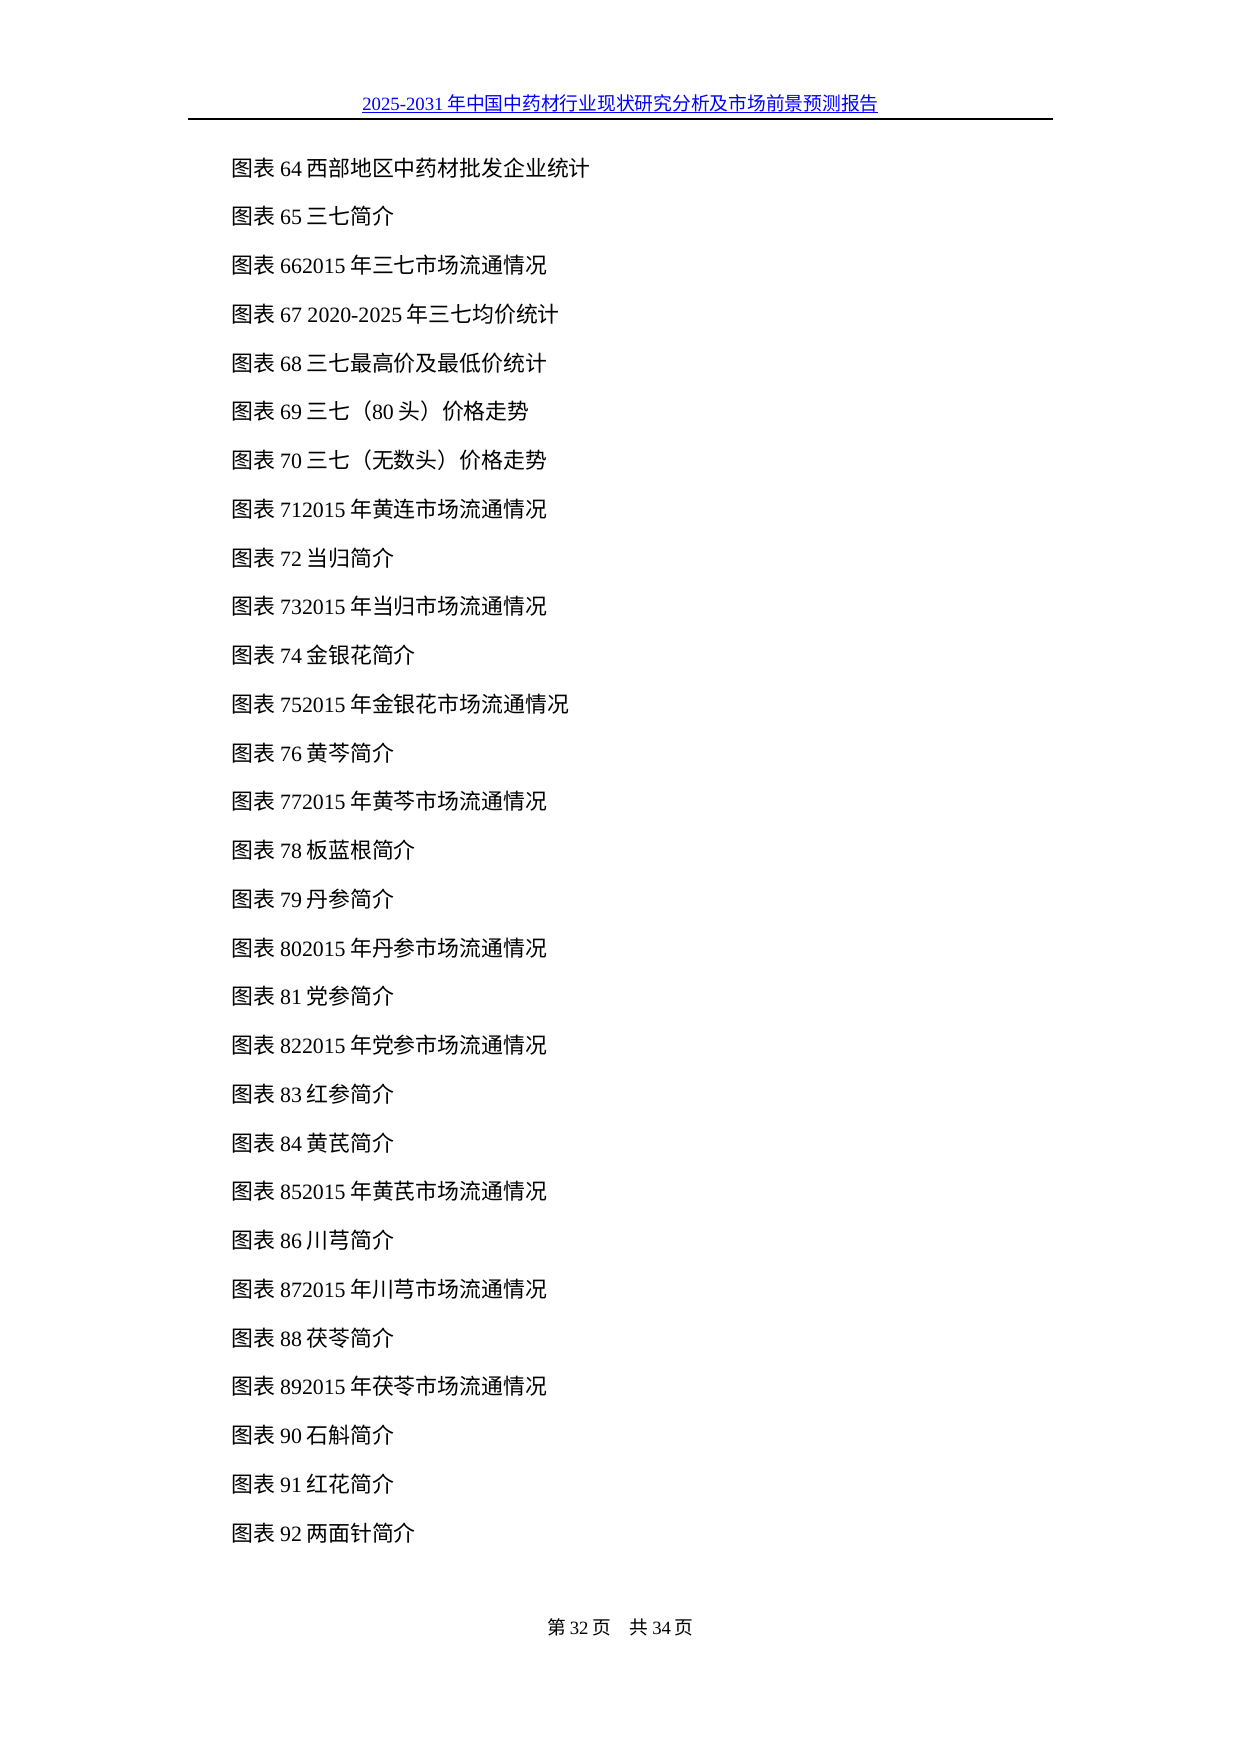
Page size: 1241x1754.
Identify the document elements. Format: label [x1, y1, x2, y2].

text [187, 150, 1053, 1548]
